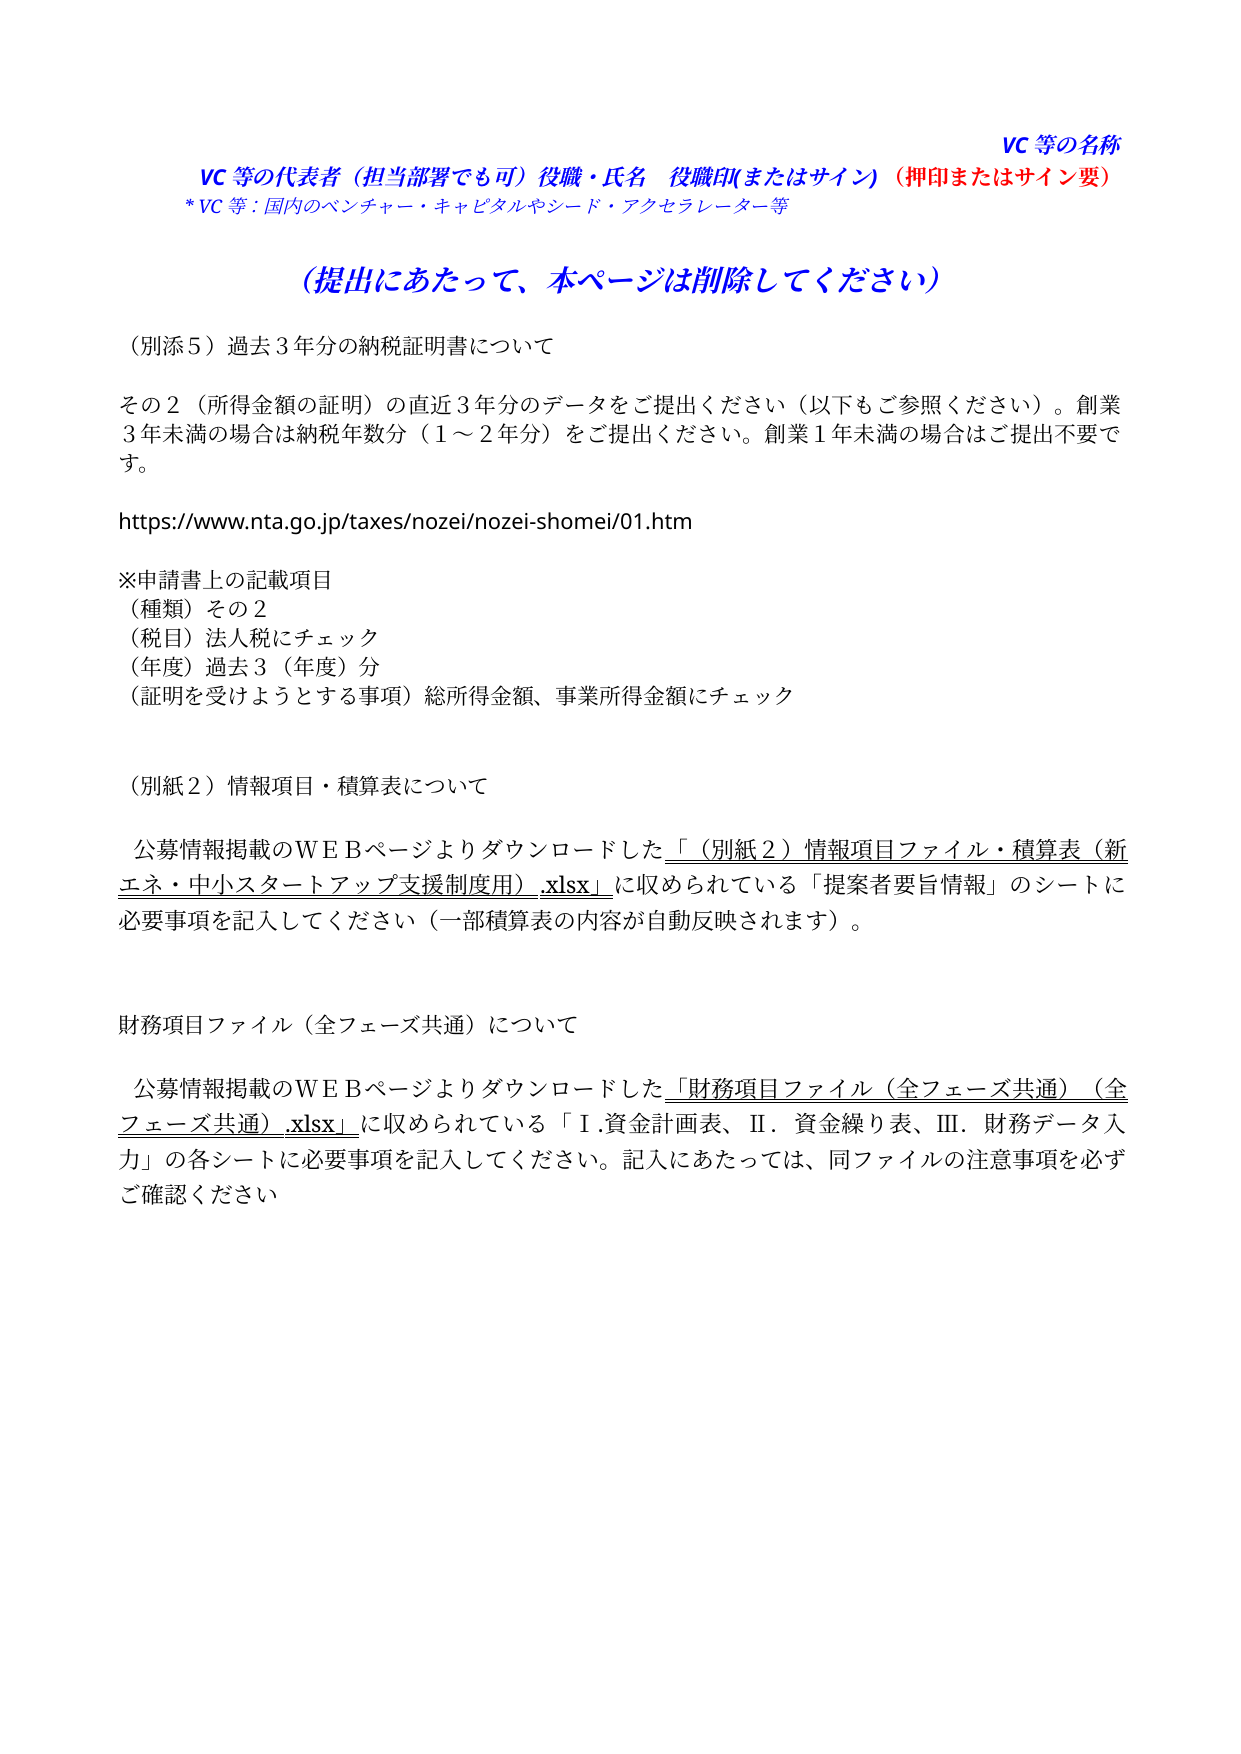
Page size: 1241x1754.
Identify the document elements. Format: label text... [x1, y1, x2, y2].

text VC等の名称 [118, 128, 1122, 160]
text （年度）過去３（年度）分 [118, 652, 1122, 681]
text ※申請書上の記載項目 [118, 565, 1122, 594]
text （税目）法人税にチェック [118, 623, 1122, 652]
text https://www.nta.go.jp/taxes/nozei/nozei-shomei/01.htm [118, 506, 1122, 536]
text 公募情報掲載のＷＥＢページよりダウンロードした「（別紙２）情報項目ファイル・積算表（新エネ・中小スタートアップ支援制度用）.xlsx」に収められている「提案者要旨情報」のシートに必要事項を記入してください（一部積算表の内容が自動反映されます）。 [118, 829, 1128, 936]
subtitle （別紙２）情報項目・積算表について [118, 769, 1122, 800]
text * VC等：国内のベンチャー・キャピタルやシード・アクセラレーター等 [118, 191, 1122, 218]
text （提出にあたって、本ページは削除してください） [118, 258, 1122, 300]
text （種類）その２ [118, 594, 1122, 623]
text 公募情報掲載のＷＥＢページよりダウンロードした「財務項目ファイル（全フェーズ共通）（全フェーズ共通）.xlsx」に収められている「Ⅰ.資金計画表、Ⅱ．資金繰り表、Ⅲ．財務データ入力」の各シートに必要事項を記入してください。記入にあたっては、同ファイルの注意事項を必ずご確認ください [118, 1069, 1128, 1210]
text VC等の代表者（担当部署でも可）役職・氏名 役職印(またはサイン) （押印またはサイン要） [118, 160, 1122, 191]
subtitle 財務項目ファイル（全フェーズ共通）について [118, 1007, 1122, 1039]
text （証明を受けようとする事項）総所得金額、事業所得金額にチェック [118, 681, 1122, 711]
text その２（所得金額の証明）の直近３年分のデータをご提出ください（以下もご参照ください）。創業３年未満の場合は納税年数分（１～２年分）をご提出ください。創業１年未満の場合はご提出不要です。 [118, 390, 1122, 477]
subtitle （別添５）過去３年分の納税証明書について [118, 329, 1122, 361]
